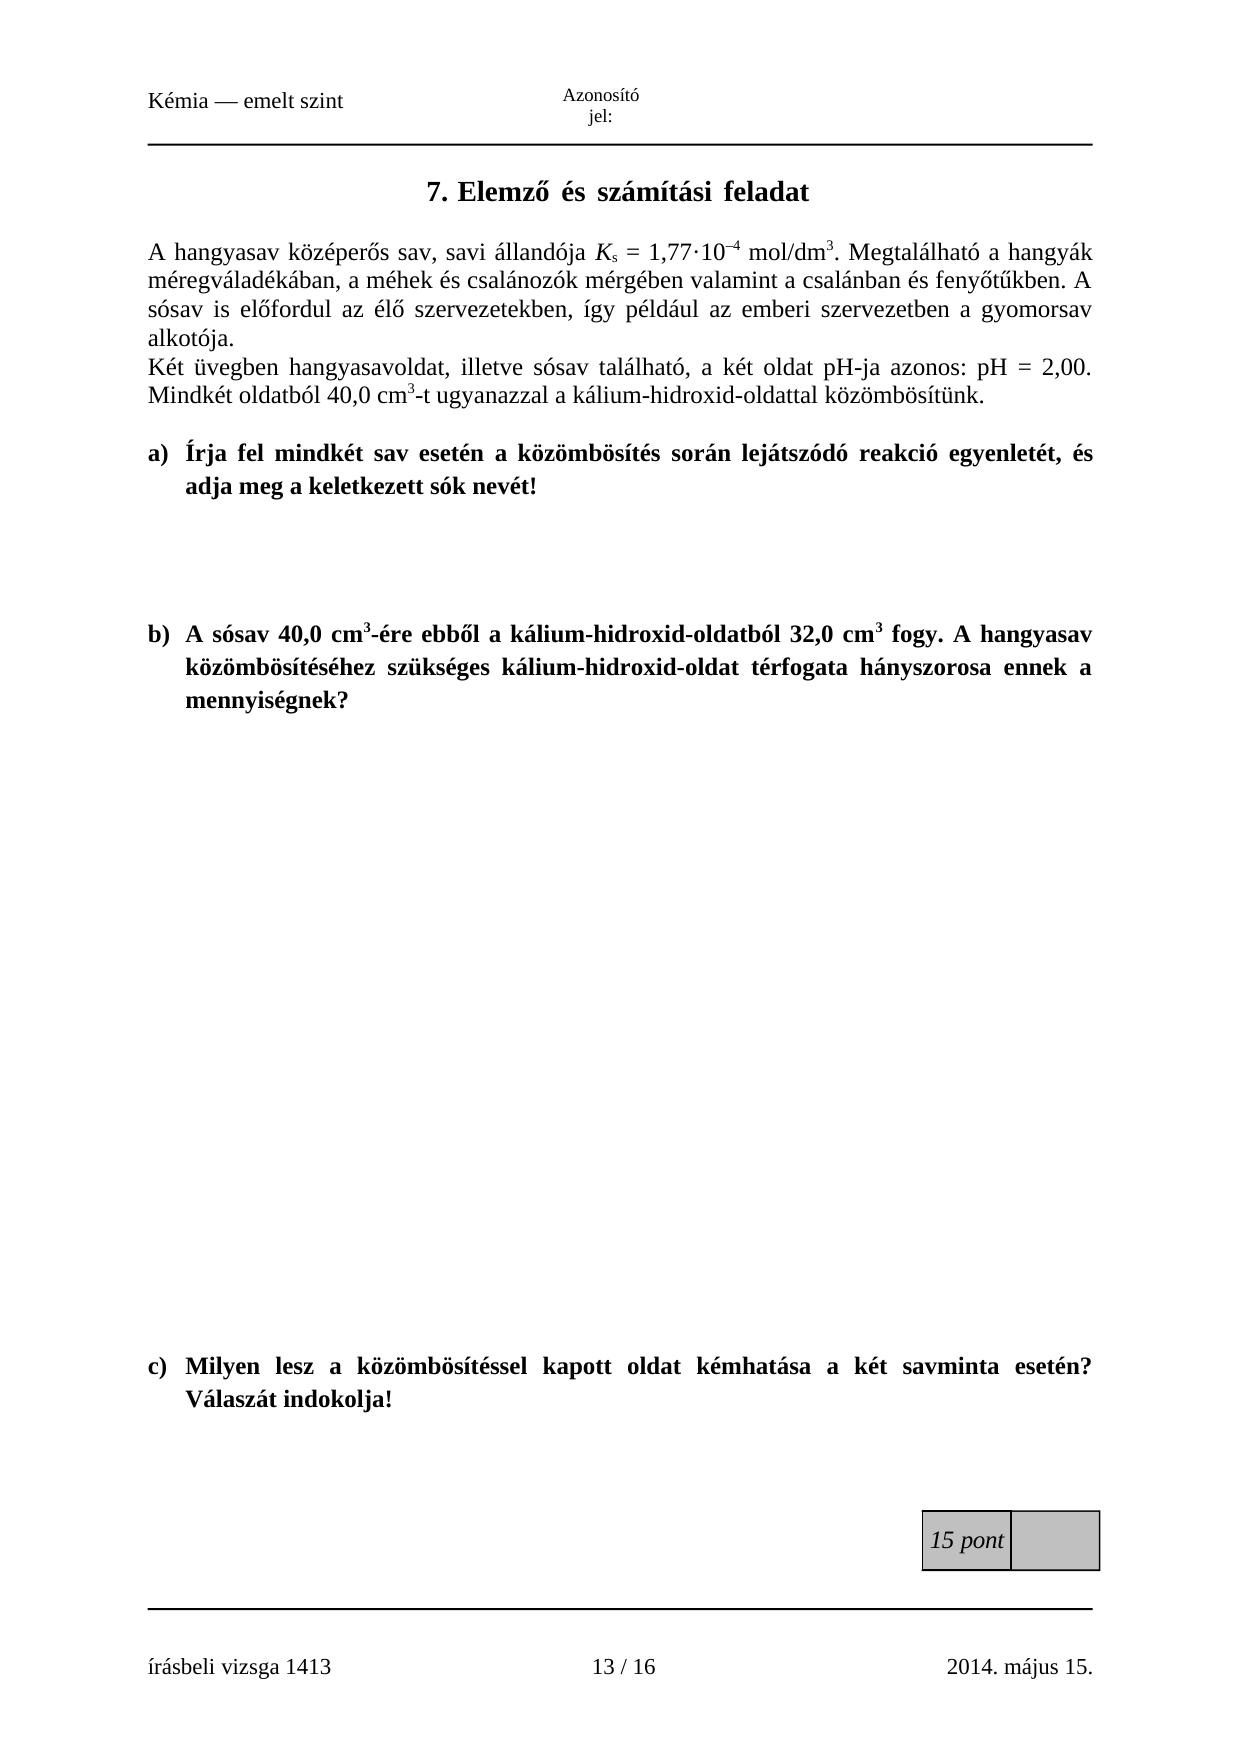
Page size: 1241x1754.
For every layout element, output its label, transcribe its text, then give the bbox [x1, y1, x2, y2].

text A hangyasav középerős sav, savi állandója Ks = 1,77·10–4 mol/dm3. Megtalálható a hangyák méregváladékában, a méhek és csalánozók mérgében valamint a csalánban és fenyőtűkben. A sósav is előfordul az élő szervezetekben, így például az emberi szervezetben a gyomorsav alkotója. [148, 237, 1093, 352]
text Két üvegben hangyasavoldat, illetve sósav található, a két oldat pH-ja azonos: pH = 2,00. Mindkét oldatból 40,0 cm3-t ugyanazzal a kálium-hidroxid-oldattal közömbösítünk. [148, 352, 1093, 409]
list Írja fel mindkét sav esetén a közömbösítés során lejátszódó reakció egyenletét, és adja meg a keletkezett sók nevét! [148, 438, 1093, 500]
list A sósav 40,0 cm3-ére ebből a kálium-hidroxid-oldatból 32,0 cm3 fogy. A hangyasav közömbösítéséhez szükséges kálium-hidroxid-oldat térfogata hányszorosa ennek a mennyiségnek? [148, 619, 1093, 714]
list Milyen lesz a közömbösítéssel kapott oldat kémhatása a két savminta esetén? Válaszát indokolja! [148, 1351, 1093, 1413]
subtitle Elemző és számítási feladat [426, 174, 1113, 208]
